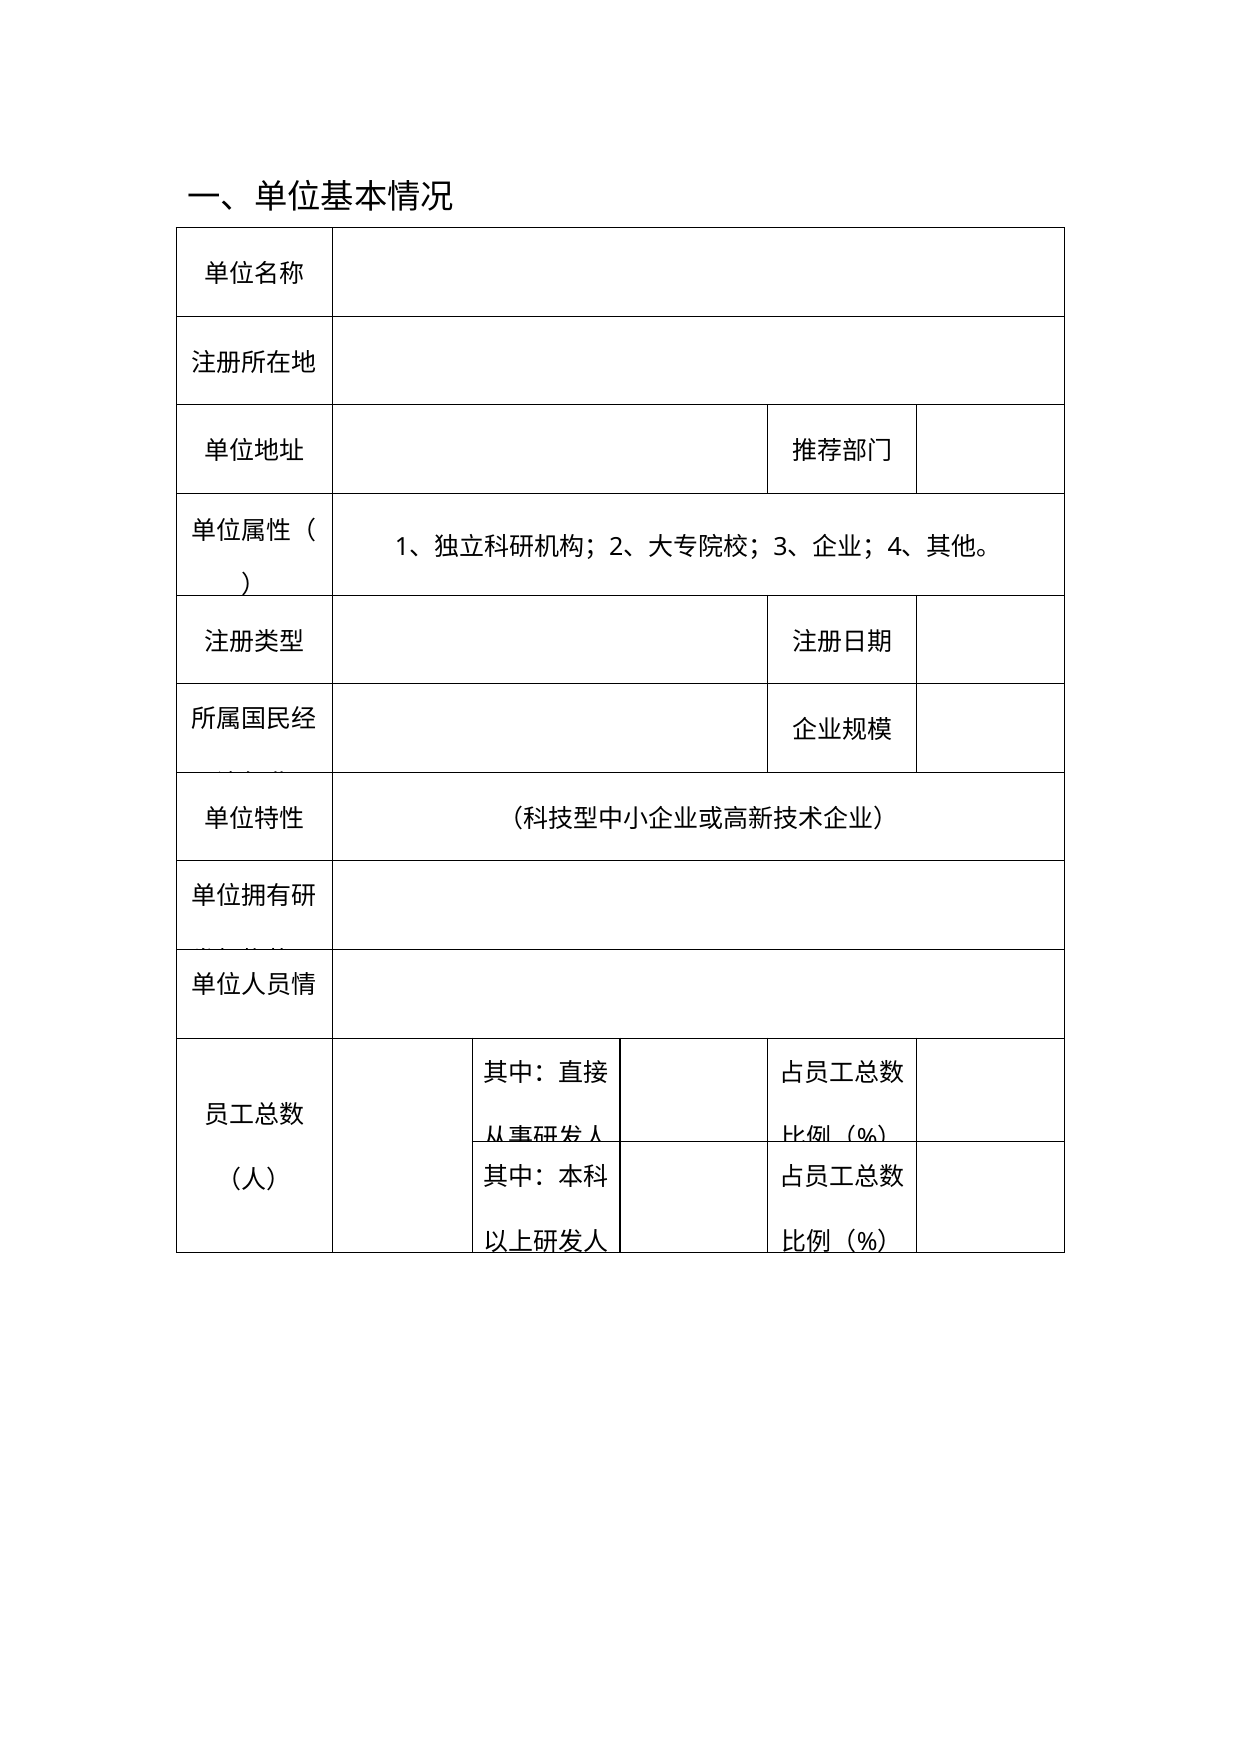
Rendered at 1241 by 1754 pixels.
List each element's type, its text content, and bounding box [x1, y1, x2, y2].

table_cell [621, 1142, 767, 1252]
table_cell 注册类型 [177, 596, 332, 683]
table_cell [917, 1142, 1064, 1252]
table_header 单位名称 [177, 228, 332, 316]
list 一、单位基本情况 [187, 162, 1053, 227]
table_cell 占员工总数比例（%） [768, 1039, 916, 1141]
table_cell [333, 596, 767, 683]
table_cell [917, 596, 1064, 683]
table_cell 其中：本科以上研发人员数（人） [473, 1142, 619, 1252]
table_cell [621, 1039, 767, 1141]
table_cell [333, 405, 767, 493]
table_cell 单位拥有研发机构状况 [177, 861, 332, 949]
table_cell （科技型中小企业或高新技术企业） [333, 773, 1064, 860]
table_cell [333, 684, 767, 772]
table_cell 占员工总数比例（%） [768, 1142, 916, 1252]
table_cell 单位特性 [177, 773, 332, 860]
table_cell [917, 684, 1064, 772]
table_cell 企业规模 [768, 684, 916, 772]
table_cell 推荐部门 [768, 405, 916, 493]
table_cell [333, 861, 1064, 949]
table_cell 单位属性（ ） [177, 494, 332, 595]
table_cell [333, 1039, 472, 1252]
table_cell [917, 1039, 1064, 1141]
table_cell 员工总数（人） [177, 1039, 332, 1252]
table_cell [917, 405, 1064, 493]
table_cell 其中：直接从事研发人员数（人） [473, 1039, 619, 1141]
table_cell 注册日期 [768, 596, 916, 683]
table_cell [333, 317, 1064, 404]
table_cell 单位地址 [177, 405, 332, 493]
table_header [333, 228, 1064, 316]
table_cell 注册所在地 [177, 317, 332, 404]
table_cell 1、独立科研机构；2、大专院校；3、企业；4、其他。 [333, 494, 1064, 595]
table_cell 所属国民经济行业 [177, 684, 332, 772]
table_cell 单位人员情况 [177, 950, 332, 1037]
table_cell [333, 950, 1064, 1037]
